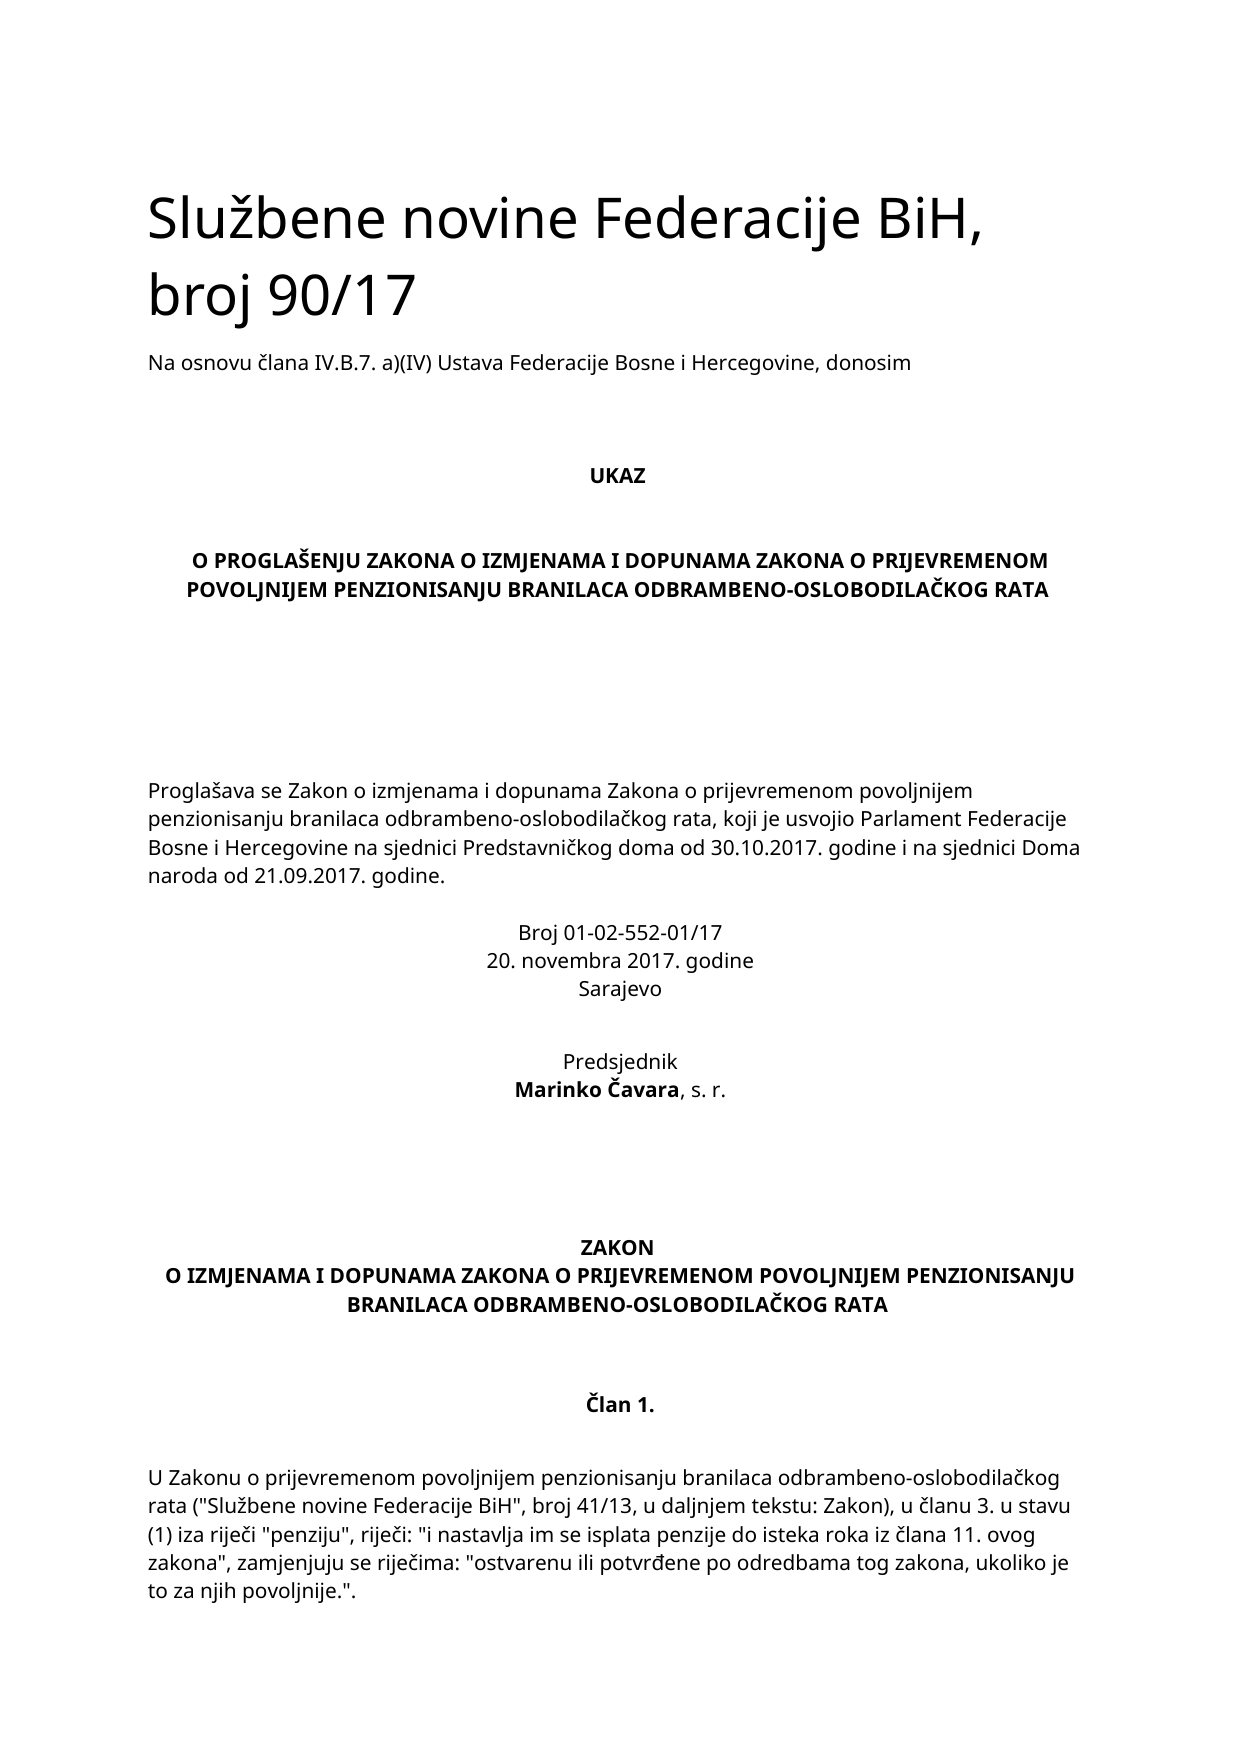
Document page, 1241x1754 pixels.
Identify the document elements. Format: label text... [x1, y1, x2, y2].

text Proglašava se Zakon o izmjenama i dopunama Zakona o prijevremenom povoljnijem penzionisanju branilaca odbrambeno-oslobodilačkog rata, koji je usvojio Parlament Federacije Bosne i Hercegovine na sjednici Predstavničkog doma od 30.10.2017. godine i na sjednici Doma naroda od 21.09.2017. godine. [148, 776, 1093, 918]
text ZAKON O IZMJENAMA I DOPUNAMA ZAKONA O PRIJEVREMENOM POVOLJNIJEM PENZIONISANJU BRANILACA ODBRAMBENO-OSLOBODILAČKOG RATA [148, 1233, 1093, 1346]
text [148, 1434, 1093, 1605]
text UKAZ O PROGLAŠENJU ZAKONA O IZMJENAMA I DOPUNAMA ZAKONA O PRIJEVREMENOM POVOLJNIJEM PENZIONISANJU BRANILACA ODBRAMBENO-OSLOBODILAČKOG RATA [148, 461, 1093, 660]
text Predsjednik Marinko Čavara, s. r. [148, 1019, 1093, 1104]
text Na osnovu člana IV.B.7. a)(IV) Ustava Federacije Bosne i Hercegovine, donosim [148, 348, 1093, 461]
text Broj 01-02-552-01/17 20. novembra 2017. godine Sarajevo [148, 918, 1093, 1003]
text Službene novine Federacije BiH, broj 90/17 [148, 179, 1093, 332]
text Član 1. [148, 1362, 1093, 1419]
